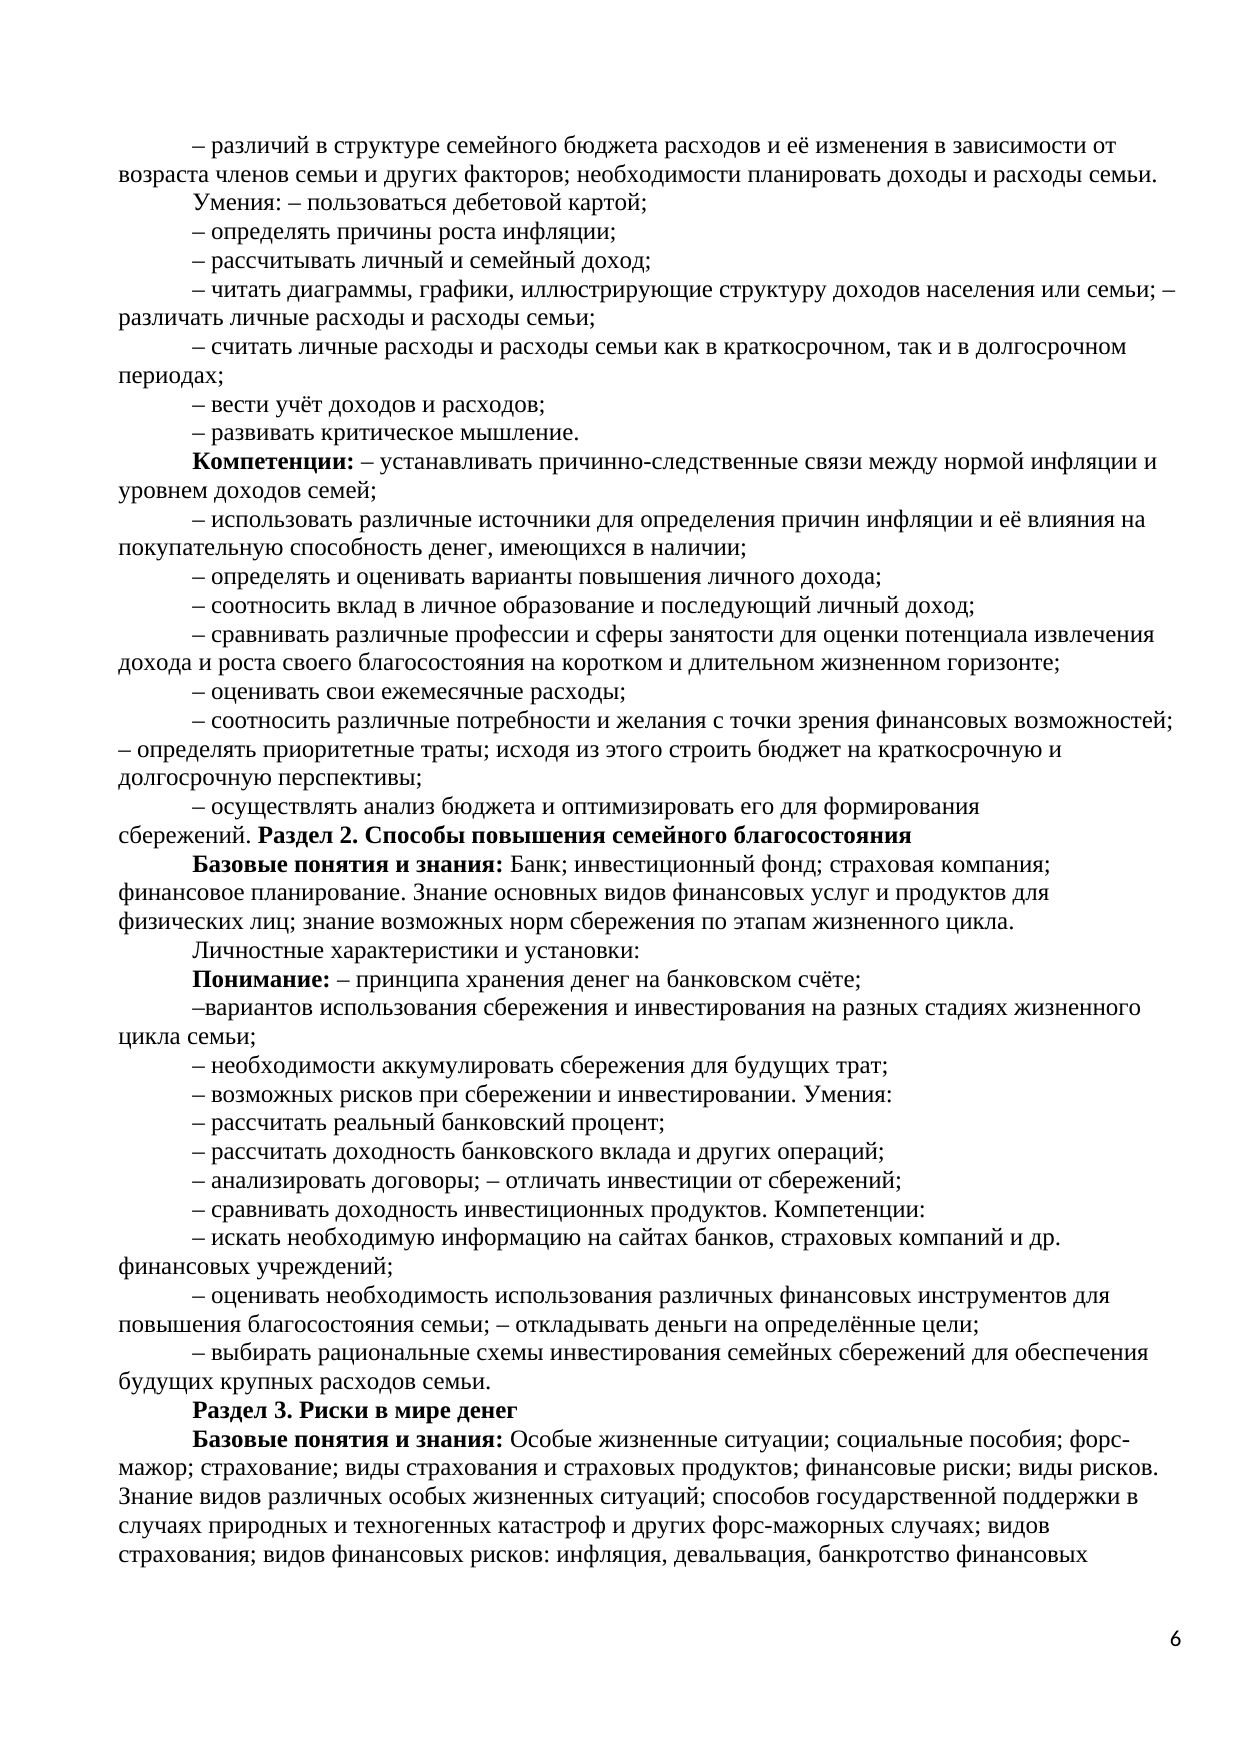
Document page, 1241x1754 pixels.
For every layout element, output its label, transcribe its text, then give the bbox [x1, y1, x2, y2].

text – анализировать договоры; – отличать инвестиции от сбережений; [118, 1165, 1181, 1194]
text – оценивать необходимость использования различных финансовых инструментов для повышения благосостояния семьи; – откладывать деньги на определённые цели; [118, 1280, 1181, 1337]
text Понимание: – принципа хранения денег на банковском счёте; [118, 964, 1181, 992]
text – считать личные расходы и расходы семьи как в краткосрочном, так и в долгосрочном периодах; [118, 331, 1181, 389]
text Раздел 3. Риски в мире денег [118, 1395, 1181, 1424]
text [118, 1424, 1181, 1567]
text – рассчитывать личный и семейный доход; [118, 245, 1181, 274]
text Личностные характеристики и установки: [118, 935, 1181, 964]
text – развивать критическое мышление. [118, 417, 1181, 446]
text – соотносить различные потребности и желания с точки зрения финансовых возможностей; – определять приоритетные траты; исходя из этого строить бюджет на краткосрочную и долгосрочную перспективы; [118, 705, 1181, 791]
text Умения: – пользоваться дебетовой картой; [118, 187, 1181, 216]
text – возможных рисков при сбережении и инвестировании. Умения: [118, 1079, 1181, 1107]
text – сравнивать различные профессии и сферы занятости для оценки потенциала извлечения дохода и роста своего благосостояния на коротком и длительном жизненном горизонте; [118, 619, 1181, 676]
text –вариантов использования сбережения и инвестирования на разных стадиях жизненного цикла семьи; [118, 992, 1181, 1050]
text – искать необходимую информацию на сайтах банков, страховых компаний и др. финансовых учреждений; [118, 1222, 1181, 1280]
text – осуществлять анализ бюджета и оптимизировать его для формирования сбережений. Раздел 2. Способы повышения семейного благосостояния [118, 791, 1181, 849]
text – различий в структуре семейного бюджета расходов и её изменения в зависимости от возраста членов семьи и других факторов; необходимости планировать доходы и расходы семьи. [118, 130, 1181, 187]
text – определять и оценивать варианты повышения личного дохода; [118, 561, 1181, 590]
text – необходимости аккумулировать сбережения для будущих трат; [118, 1050, 1181, 1079]
text – вести учёт доходов и расходов; [118, 389, 1181, 417]
text – рассчитать реальный банковский процент; [118, 1107, 1181, 1136]
text – оценивать свои ежемесячные расходы; [118, 676, 1181, 705]
text – сравнивать доходность инвестиционных продуктов. Компетенции: [118, 1194, 1181, 1222]
text – использовать различные источники для определения причин инфляции и её влияния на покупательную способность денег, имеющихся в наличии; [118, 504, 1181, 561]
text – рассчитать доходность банковского вклада и других операций; [118, 1136, 1181, 1165]
text – определять причины роста инфляции; [118, 216, 1181, 245]
text – соотносить вклад в личное образование и последующий личный доход; [118, 590, 1181, 619]
text – выбирать рациональные схемы инвестирования семейных сбережений для обеспечения будущих крупных расходов семьи. [118, 1337, 1181, 1395]
text – читать диаграммы, графики, иллюстрирующие структуру доходов населения или семьи; – различать личные расходы и расходы семьи; [118, 274, 1181, 331]
text Базовые понятия и знания: Банк; инвестиционный фонд; страховая компания; финансовое планирование. Знание основных видов финансовых услуг и продуктов для физических лиц; знание возможных норм сбережения по этапам жизненного цикла. [118, 849, 1181, 935]
text Компетенции: – устанавливать причинно-следственные связи между нормой инфляции и уровнем доходов семей; [118, 446, 1181, 504]
